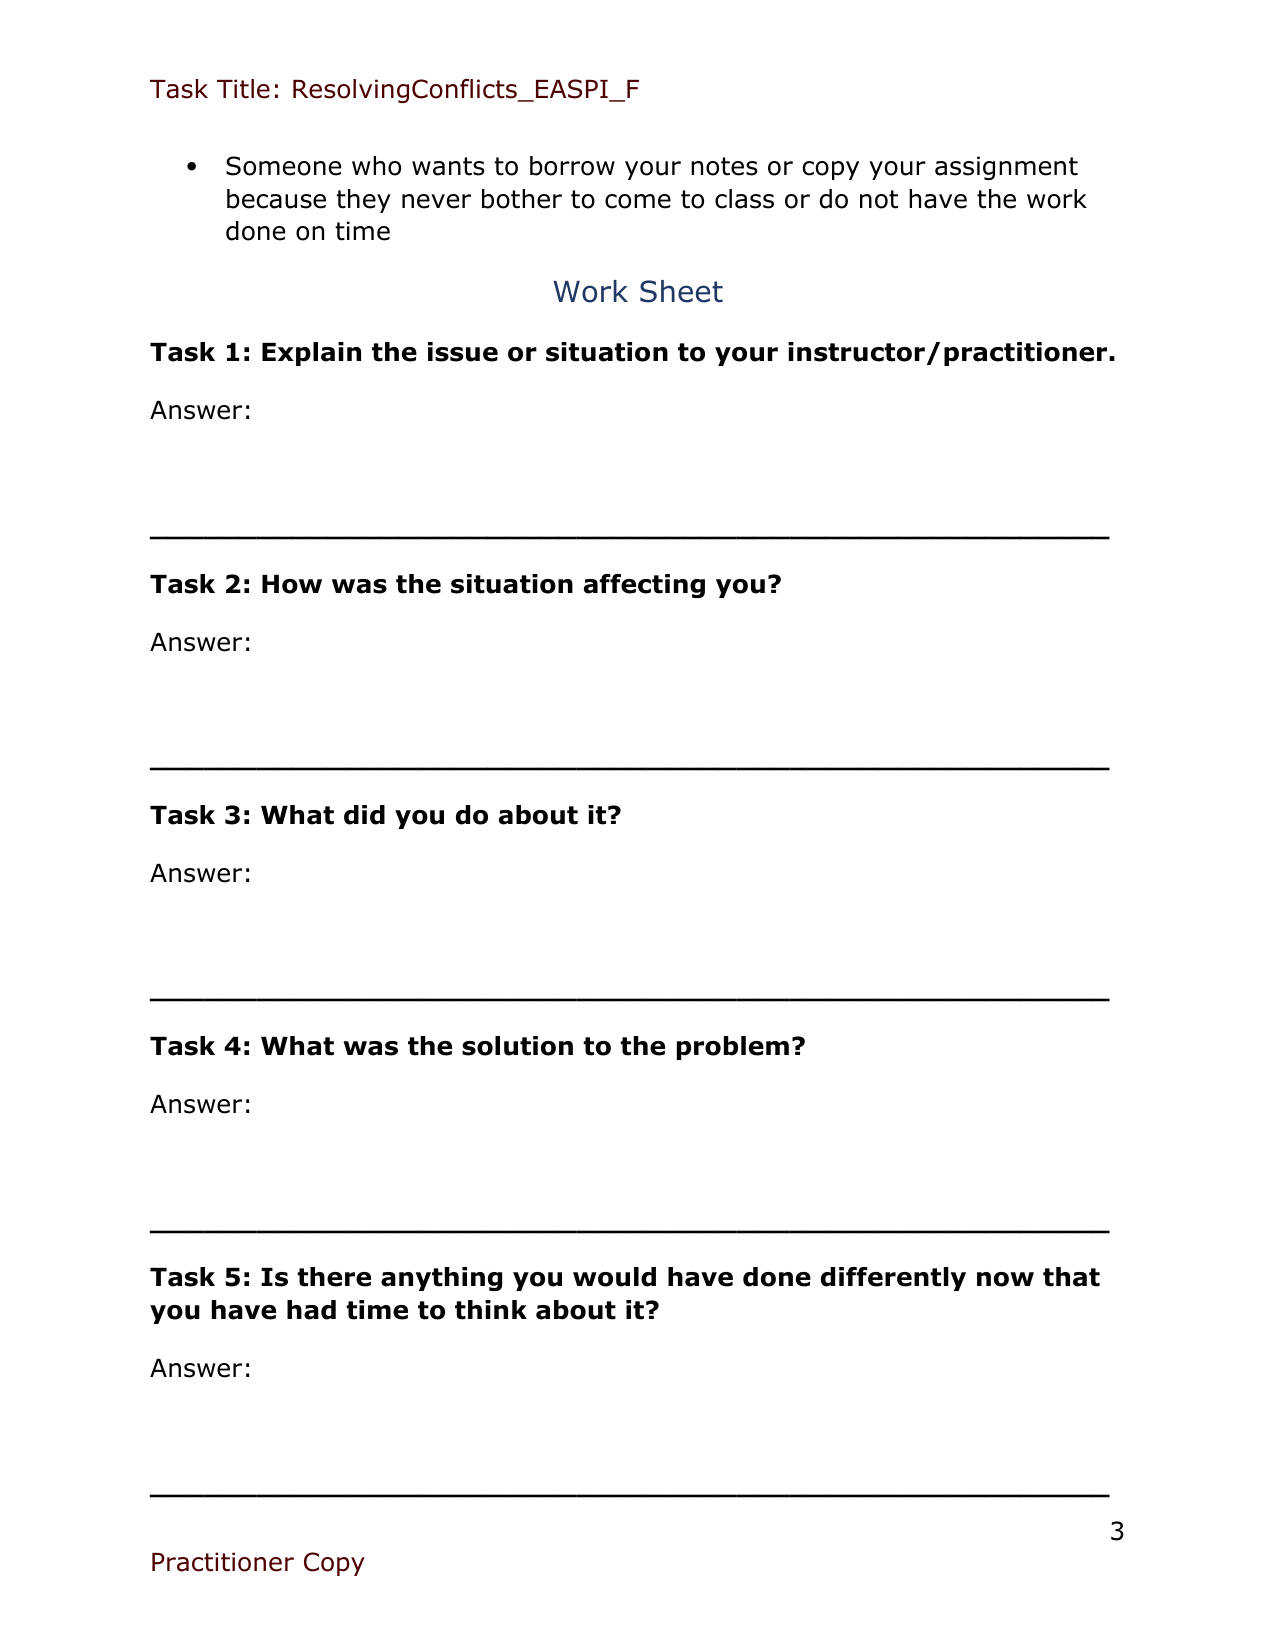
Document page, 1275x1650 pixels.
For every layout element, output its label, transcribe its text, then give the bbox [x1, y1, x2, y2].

text Task 3: What did you do about it? [150, 799, 1125, 830]
text Task 1: Explain the issue or situation to your instructor/practitioner. [150, 337, 1125, 367]
text ______________________________________________________ [150, 510, 1125, 541]
text ______________________________________________________ [150, 741, 1125, 772]
text Task 4: What was the solution to the problem? [150, 1031, 1125, 1061]
text ______________________________________________________ [150, 1204, 1125, 1234]
text Answer: [150, 626, 1125, 656]
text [150, 1468, 1125, 1498]
list Someone who wants to borrow your notes or copy your assignment because they never bother to come to class or do not have the work done on time [187, 150, 1125, 246]
text Answer: [150, 857, 1125, 887]
text Answer: [150, 1088, 1125, 1119]
text Task 5: Is there anything you would have done differently now that you have had time to think about it? [150, 1262, 1125, 1325]
text Task 2: How was the situation affecting you? [150, 568, 1125, 598]
text Answer: [150, 394, 1125, 425]
text ______________________________________________________ [150, 973, 1125, 1003]
subtitle Work Sheet [150, 273, 1125, 309]
text Answer: [150, 1352, 1125, 1383]
